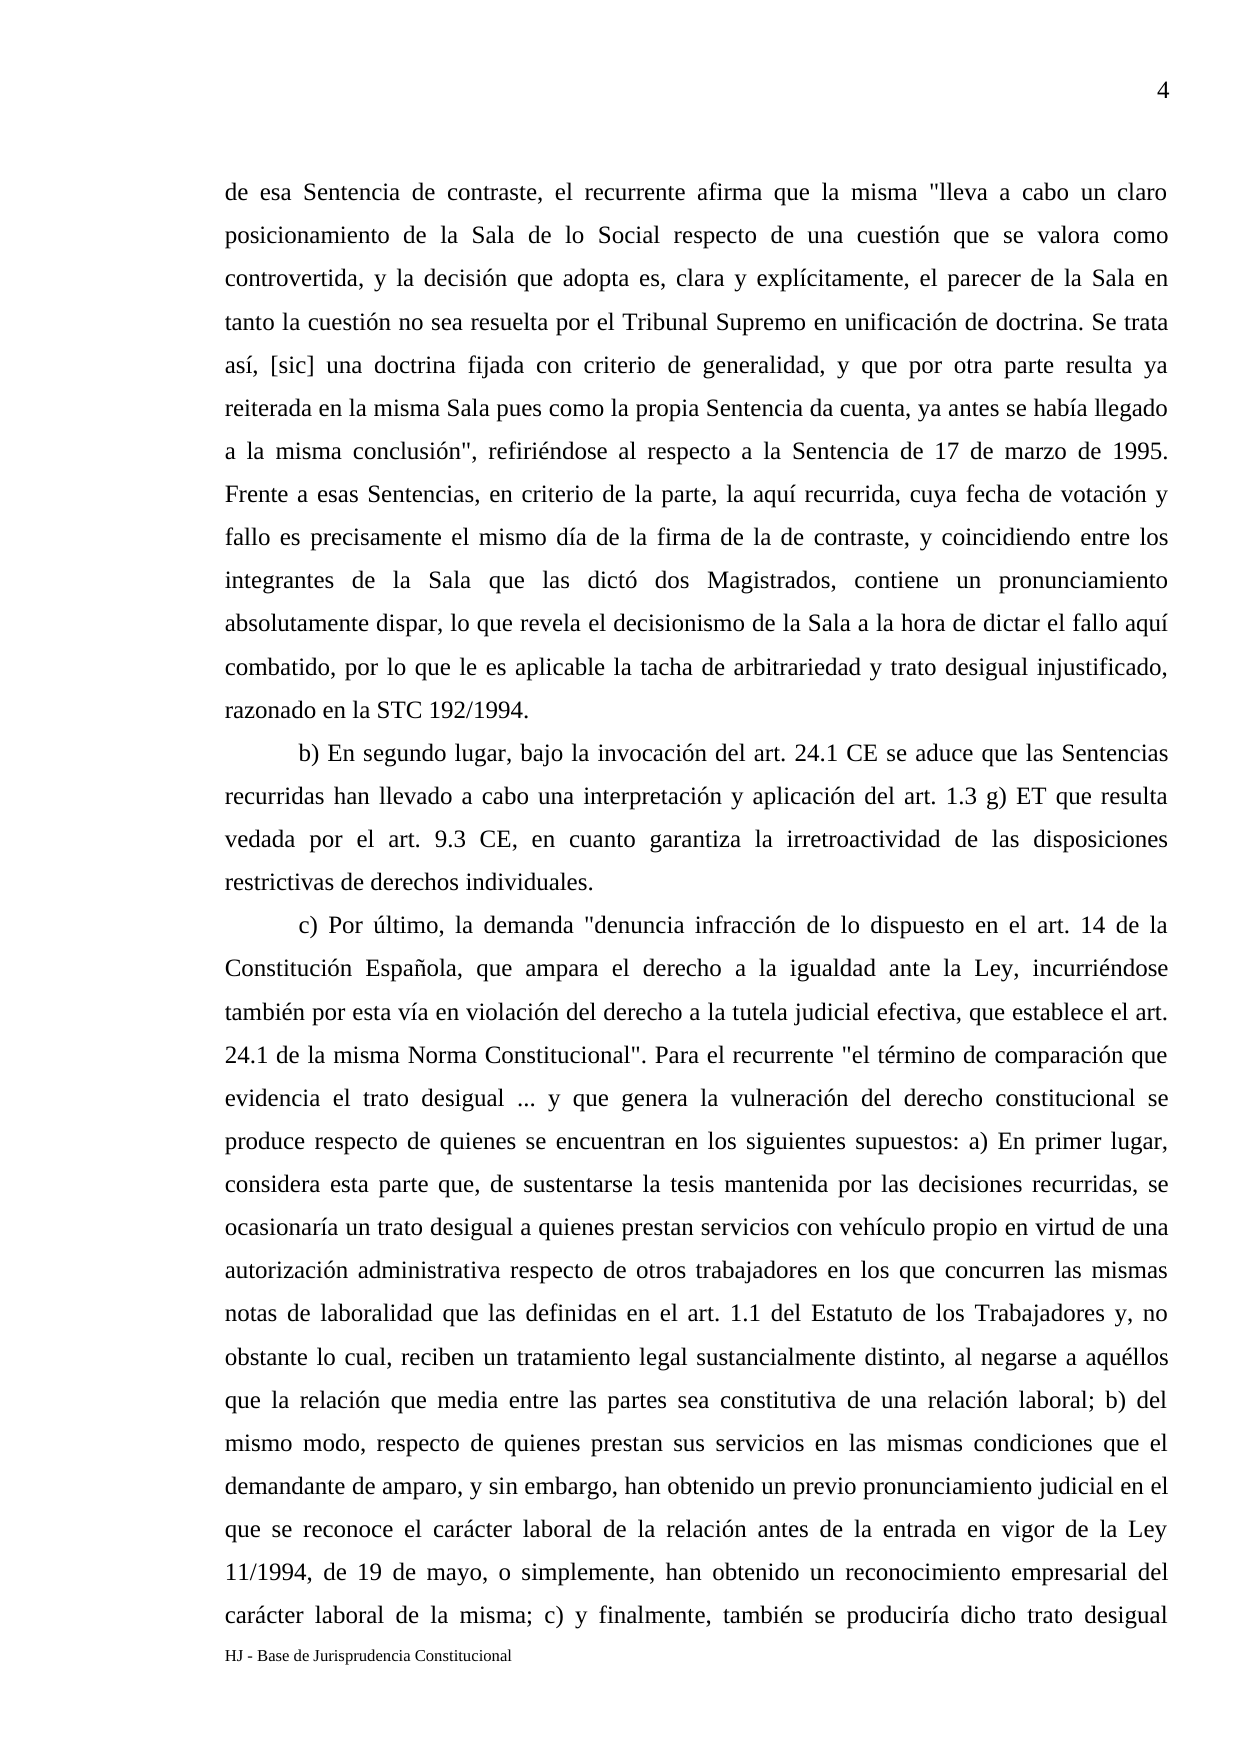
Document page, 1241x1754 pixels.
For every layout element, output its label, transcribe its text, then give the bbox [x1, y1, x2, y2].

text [224, 177, 1169, 723]
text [224, 910, 1169, 1629]
text b) En segundo lugar, bajo la invocación del art. 24.1 CE se aduce que las Sentencias recurridas han llevado a cabo una interpretación y aplicación del art. 1.3 g) ET que resulta vedada por el art. 9.3 CE, en cuanto garantiza la irretroactividad de las disposiciones restrictivas de derechos individuales. [224, 738, 1169, 896]
